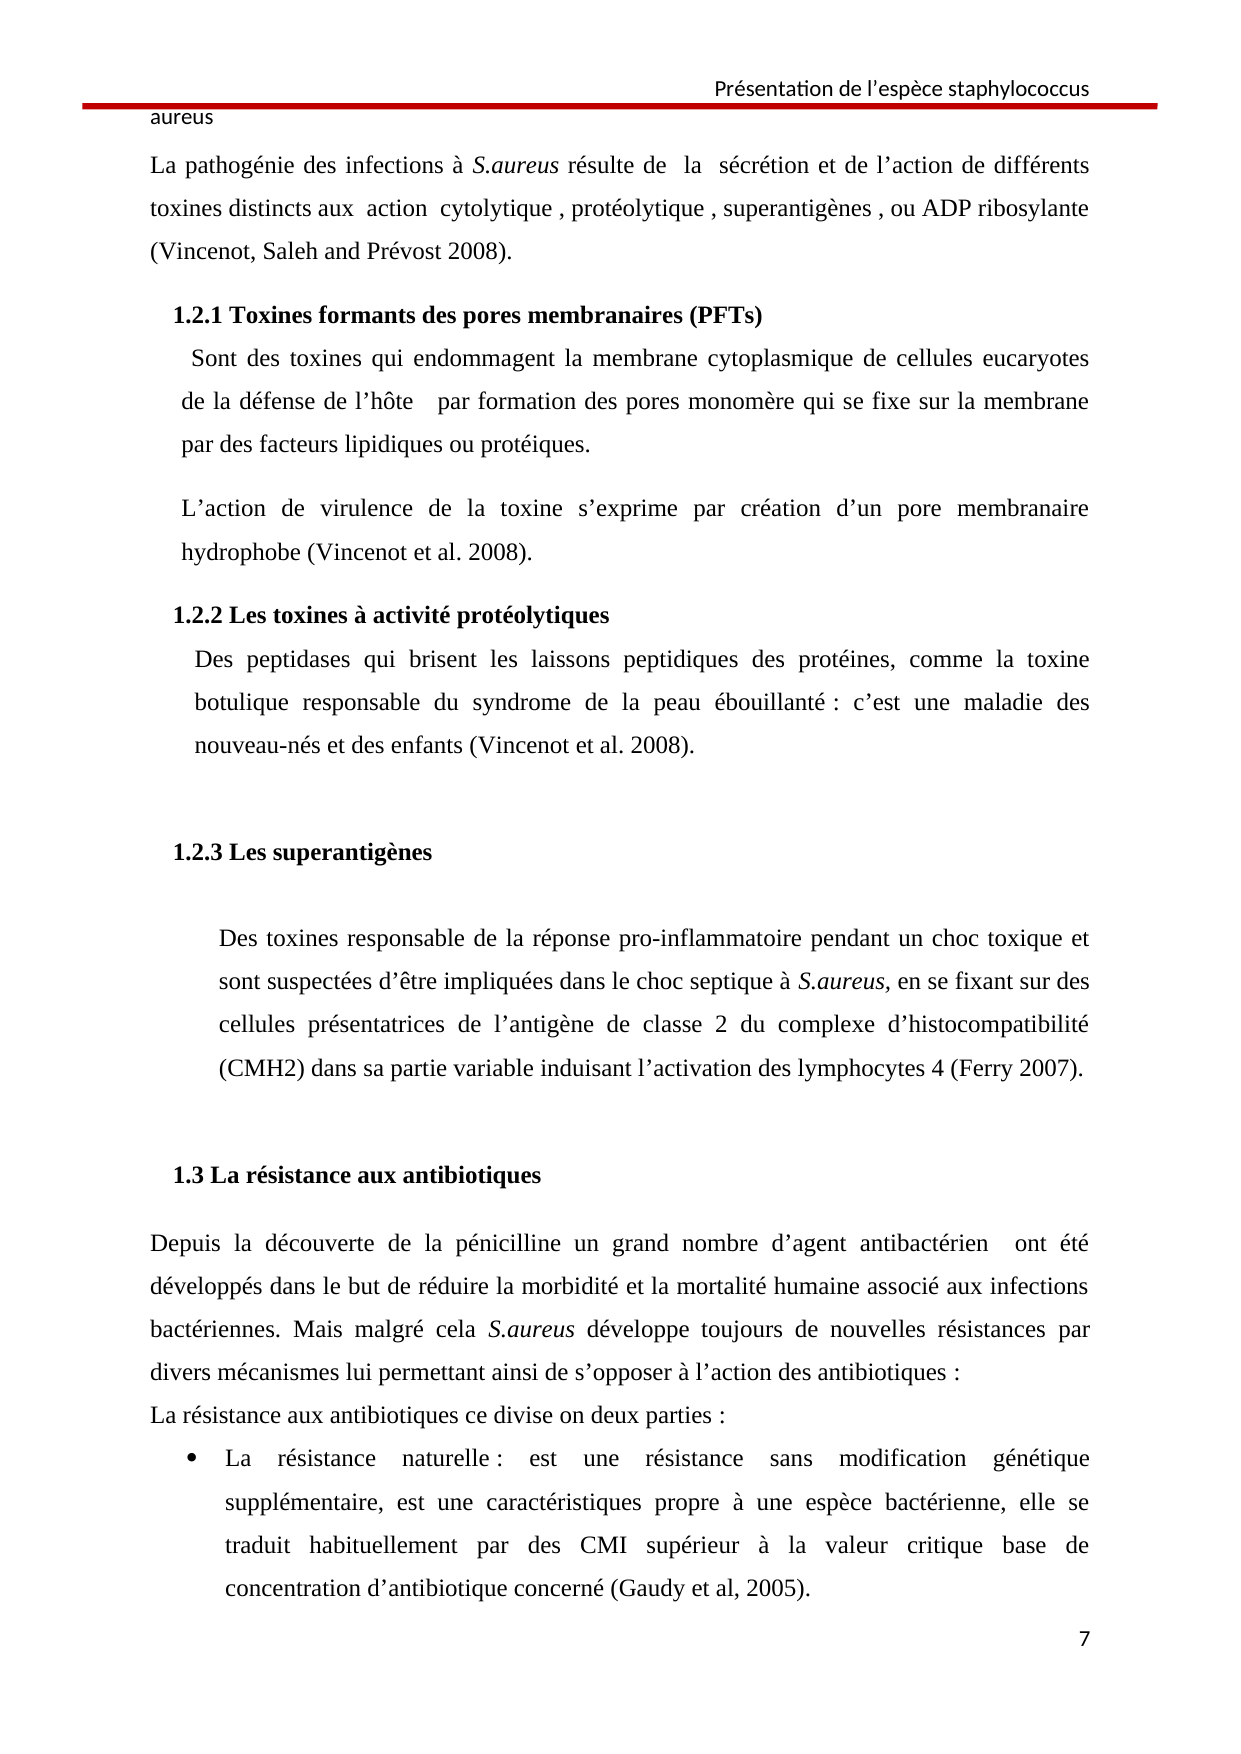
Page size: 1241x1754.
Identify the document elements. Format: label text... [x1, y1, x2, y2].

text L’action de virulence de la toxine s’exprime par création d’un pore membranaire hydrophobe (Vincenot et al. 2008). [181, 493, 1090, 565]
list Des peptidases qui brisent les laissons peptidiques des protéines, comme la toxine botulique responsable du syndrome de la peau ébouillanté : c’est une maladie des nouveau-nés et des enfants (Vincenot et al. 2008). [194, 644, 1090, 759]
subtitle 1.2.3 Les superantigènes [173, 837, 1090, 866]
subtitle 1.2.2 Les toxines à activité protéolytiques [173, 601, 1090, 629]
list Depuis la découverte de la pénicilline un grand nombre d’agent antibactérien ont été développés dans le but de réduire la morbidité et la mortalité humaine associé aux infections bactériennes. Mais malgré cela S.aureus développe toujours de nouvelles résistances par divers mécanismes lui permettant ainsi de s’opposer à l’action des antibiotiques : [150, 1228, 1090, 1386]
list La résistance aux antibiotiques ce divise on deux parties : [150, 1400, 1090, 1429]
text Sont des toxines qui endommagent la membrane cytoplasmique de cellules eucaryotes de la défense de l’hôte par formation des pores monomère qui se fixe sur la membrane par des facteurs lipidiques ou protéiques. [181, 343, 1090, 458]
subtitle 1.2.1 Toxines formants des pores membranaires (PFTs) [173, 300, 1090, 329]
text La pathogénie des infections à S.aureus résulte de la sécrétion et de l’action de différents toxines distincts aux action cytolytique , protéolytique , superantigènes , ou ADP ribosylante (Vincenot, Saleh and Prévost 2008). [150, 150, 1090, 265]
list Des toxines responsable de la réponse pro-inflammatoire pendant un choc toxique et sont suspectées d’être impliquées dans le choc septique à S.aureus, en se fixant sur des cellules présentatrices de l’antigène de classe 2 du complexe d’histocompatibilité (CMH2) dans sa partie variable induisant l’activation des lymphocytes 4 (Ferry 2007). [219, 923, 1090, 1081]
list La résistance naturelle : est une résistance sans modification génétique supplémentaire, est une caractéristiques propre à une espèce bactérienne, elle se traduit habituellement par des CMI supérieur à la valeur critique base de concentration d’antibiotique concerné (Gaudy et al, 2005). [187, 1443, 1090, 1602]
subtitle 1.3 La résistance aux antibiotiques [173, 1160, 1090, 1188]
